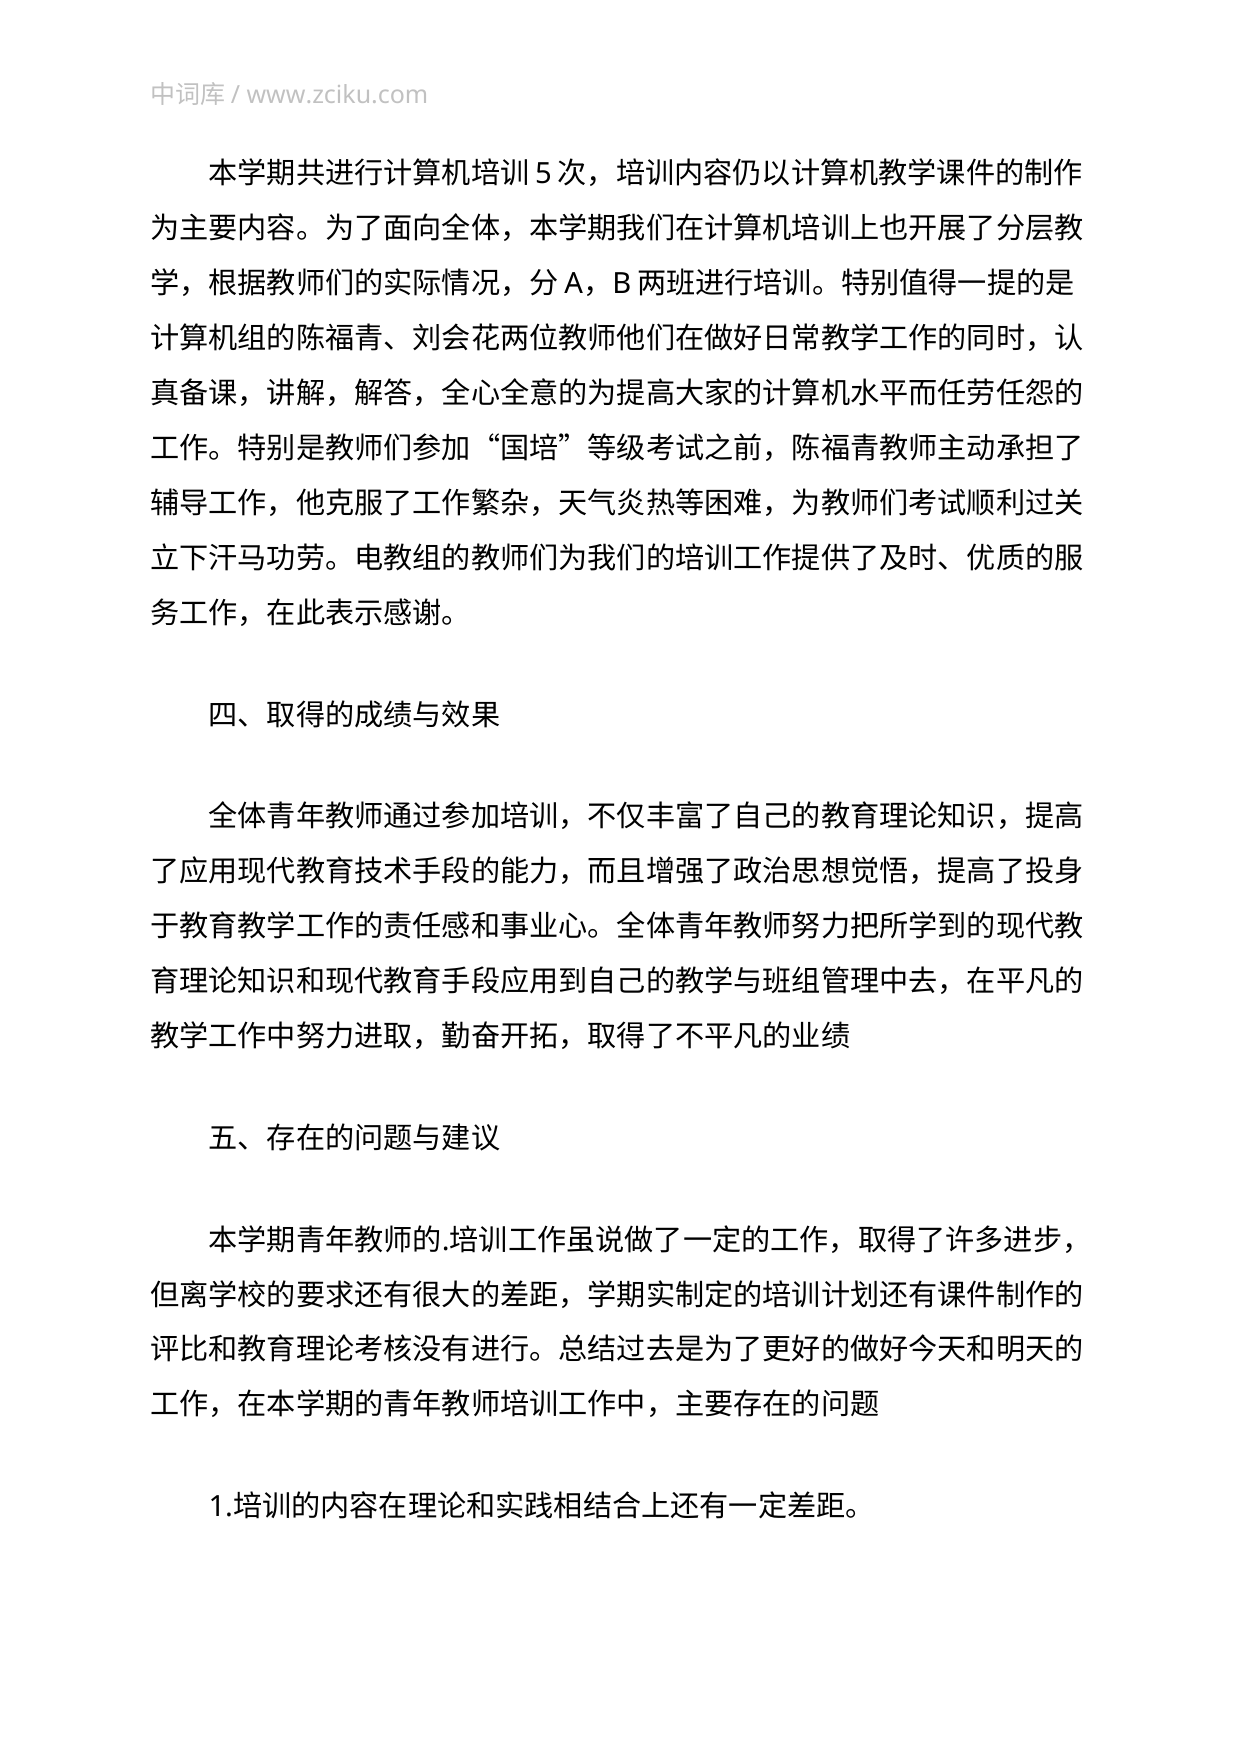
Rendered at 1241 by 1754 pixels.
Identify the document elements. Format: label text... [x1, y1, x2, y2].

text 1.培训的内容在理论和实践相结合上还有一定差距。 [150, 1483, 1090, 1525]
text 五、存在的问题与建议 [150, 1114, 1090, 1157]
text 全体青年教师通过参加培训，不仅丰富了自己的教育理论知识，提高了应用现代教育技术手段的能力，而且增强了政治思想觉悟，提高了投身于教育教学工作的责任感和事业心。全体青年教师努力把所学到的现代教育理论知识和现代教育手段应用到自己的教学与班组管理中去，在平凡的教学工作中努力进取，勤奋开拓，取得了不平凡的业绩 [150, 793, 1090, 1055]
text 四、取得的成绩与效果 [150, 691, 1090, 733]
text 本学期青年教师的.培训工作虽说做了一定的工作，取得了许多进步，但离学校的要求还有很大的差距，学期实制定的培训计划还有课件制作的评比和教育理论考核没有进行。总结过去是为了更好的做好今天和明天的工作，在本学期的青年教师培训工作中，主要存在的问题 [150, 1216, 1090, 1423]
text 本学期共进行计算机培训5次，培训内容仍以计算机教学课件的制作为主要内容。为了面向全体，本学期我们在计算机培训上也开展了分层教学，根据教师们的实际情况，分A，B两班进行培训。特别值得一提的是计算机组的陈福青、刘会花两位教师他们在做好日常教学工作的同时，认真备课，讲解，解答，全心全意的为提高大家的计算机水平而任劳任怨的工作。特别是教师们参加“国培”等级考试之前，陈福青教师主动承担了辅导工作，他克服了工作繁杂，天气炎热等困难，为教师们考试顺利过关立下汗马功劳。电教组的教师们为我们的培训工作提供了及时、优质的服务工作，在此表示感谢。 [150, 150, 1090, 632]
